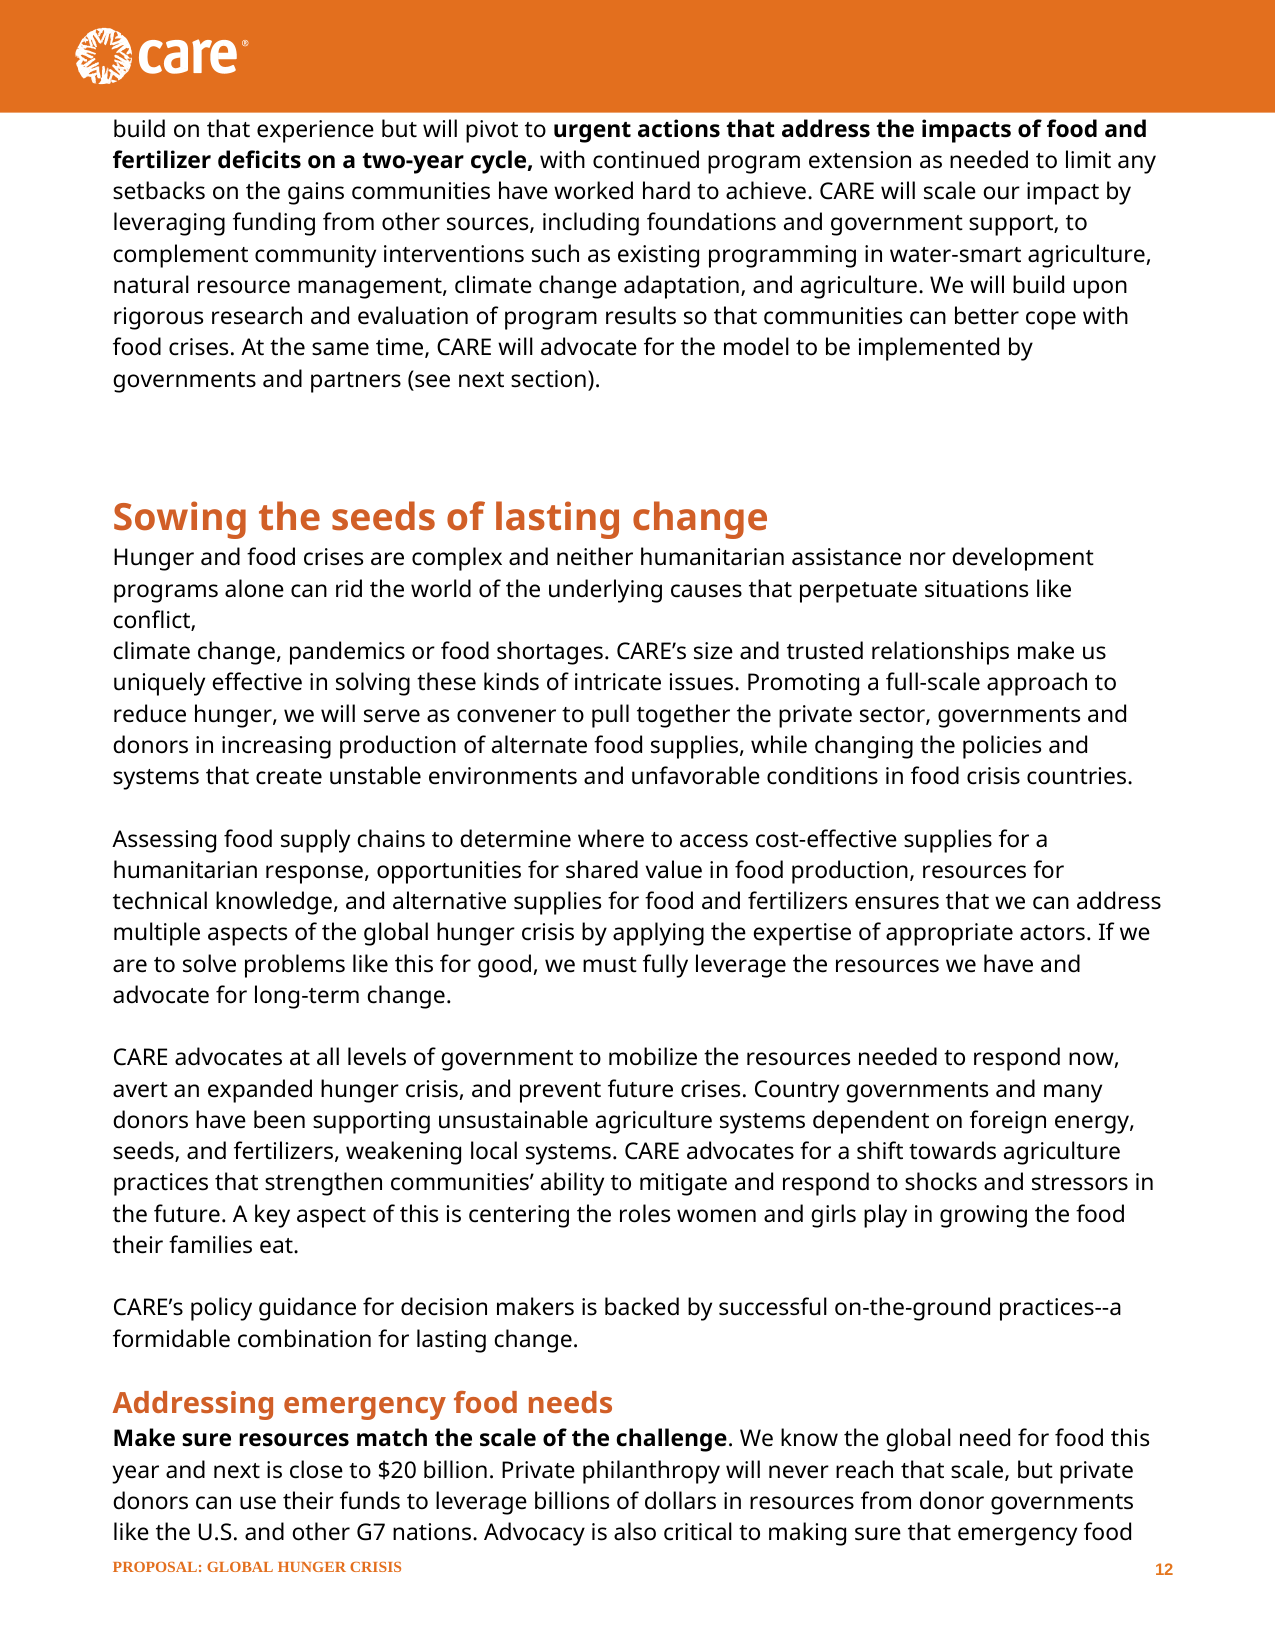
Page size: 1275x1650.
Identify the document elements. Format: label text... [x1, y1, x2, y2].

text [112, 1422, 1162, 1547]
text CARE advocates at all levels of government to mobilize the resources needed to respond now, avert an expanded hunger crisis, and prevent future crises. Country governments and many donors have been supporting unsustainable agriculture systems dependent on foreign energy, seeds, and fertilizers, weakening local systems. CARE advocates for a shift towards agriculture practices that strengthen communities’ ability to mitigate and respond to shocks and stressors in the future. A key aspect of this is centering the roles women and girls play in growing the food their families eat. [112, 1041, 1162, 1260]
text Assessing food supply chains to determine where to access cost-effective supplies for a humanitarian response, opportunities for shared value in food production, resources for technical knowledge, and alternative supplies for food and fertilizers ensures that we can address multiple aspects of the global hunger crisis by applying the expertise of appropriate actors. If we are to solve problems like this for good, we must fully leverage the resources we have and advocate for long-term change. [112, 823, 1162, 1010]
text CARE’s policy guidance for decision makers is backed by successful on-the-ground practices--a formidable combination for lasting change. [112, 1291, 1162, 1354]
subtitle Addressing emergency food needs [112, 1383, 1162, 1422]
text Hunger and food crises are complex and neither humanitarian assistance nor development programs alone can rid the world of the underlying causes that perpetuate situations like conflict, [112, 541, 1162, 635]
text Sowing the seeds of lasting change [112, 490, 1162, 541]
text setbacks on the gains communities have worked hard to achieve. CARE will scale our impact by leveraging funding from other sources, including foundations and government support, to complement community interventions such as existing programming in water-smart agriculture, natural resource management, climate change adaptation, and agriculture. We will build upon rigorous research and evaluation of program results so that communities can better cope with food crises. At the same time, CARE will advocate for the model to be implemented by governments and partners (see next section). [112, 175, 1162, 394]
picture [0, 0, 1275, 113]
text climate change, pandemics or food shortages. CARE’s size and trusted relationships make us uniquely effective in solving these kinds of intricate issues. Promoting a full-scale approach to reduce hunger, we will serve as convener to pull together the private sector, governments and donors in increasing production of alternate food supplies, while changing the policies and systems that create unstable environments and unfavorable conditions in food crisis countries. [112, 635, 1162, 791]
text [112, 113, 1162, 175]
